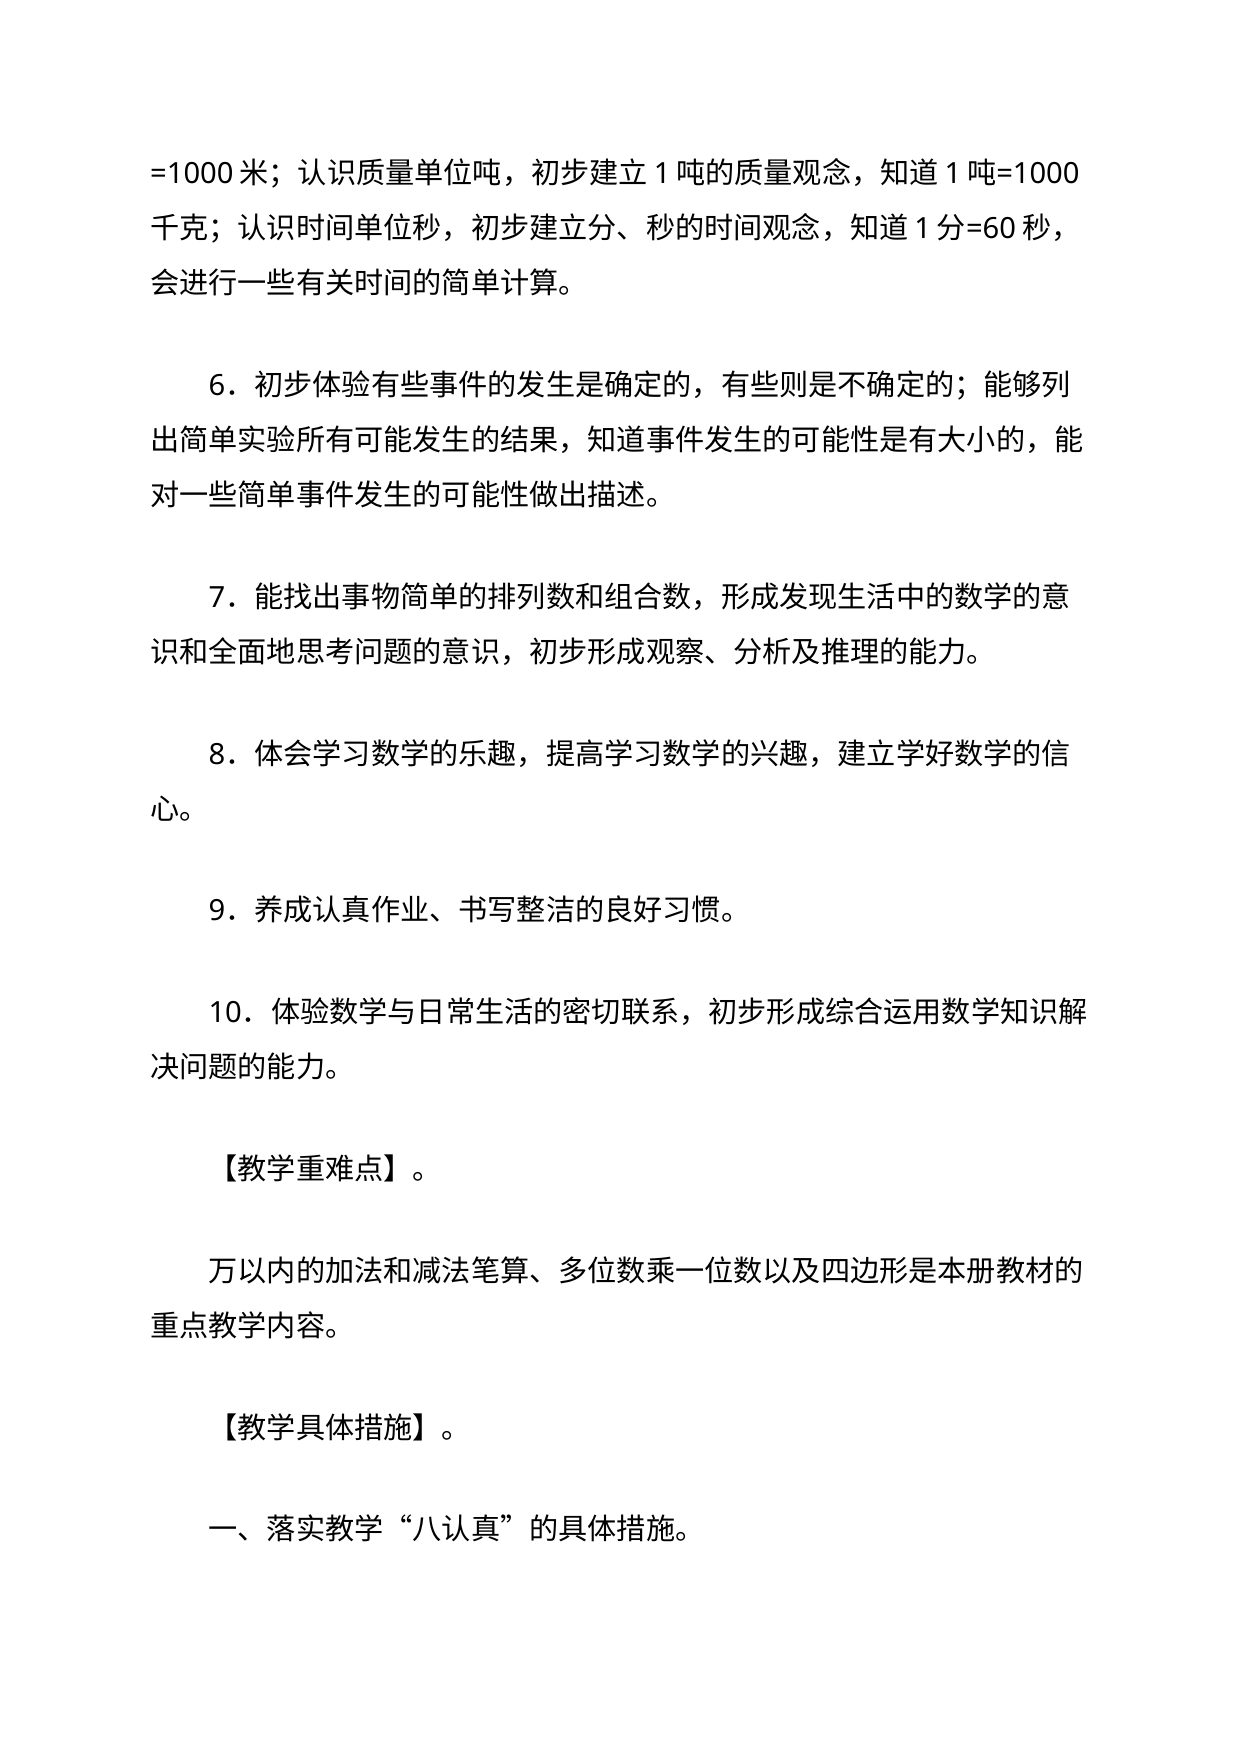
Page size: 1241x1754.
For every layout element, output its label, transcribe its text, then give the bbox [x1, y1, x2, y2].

text 7．能找出事物简单的排列数和组合数，形成发现生活中的数学的意识和全面地思考问题的意识，初步形成观察、分析及推理的能力。 [150, 573, 1090, 671]
text 万以内的加法和减法笔算、多位数乘一位数以及四边形是本册教材的重点教学内容。 [150, 1247, 1090, 1345]
text 【教学具体措施】。 [150, 1404, 1090, 1446]
text 6．初步体验有些事件的发生是确定的，有些则是不确定的；能够列出简单实验所有可能发生的结果，知道事件发生的可能性是有大小的，能对一些简单事件发生的可能性做出描述。 [150, 362, 1090, 514]
text 8．体会学习数学的乐趣，提高学习数学的兴趣，建立学好数学的信心。 [150, 730, 1090, 827]
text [150, 150, 1090, 302]
text 9．养成认真作业、书写整洁的良好习惯。 [150, 887, 1090, 929]
text 10．体验数学与日常生活的密切联系，初步形成综合运用数学知识解决问题的能力。 [150, 989, 1090, 1086]
text 一、落实教学“八认真”的具体措施。 [150, 1506, 1090, 1548]
text 【教学重难点】。 [150, 1146, 1090, 1188]
